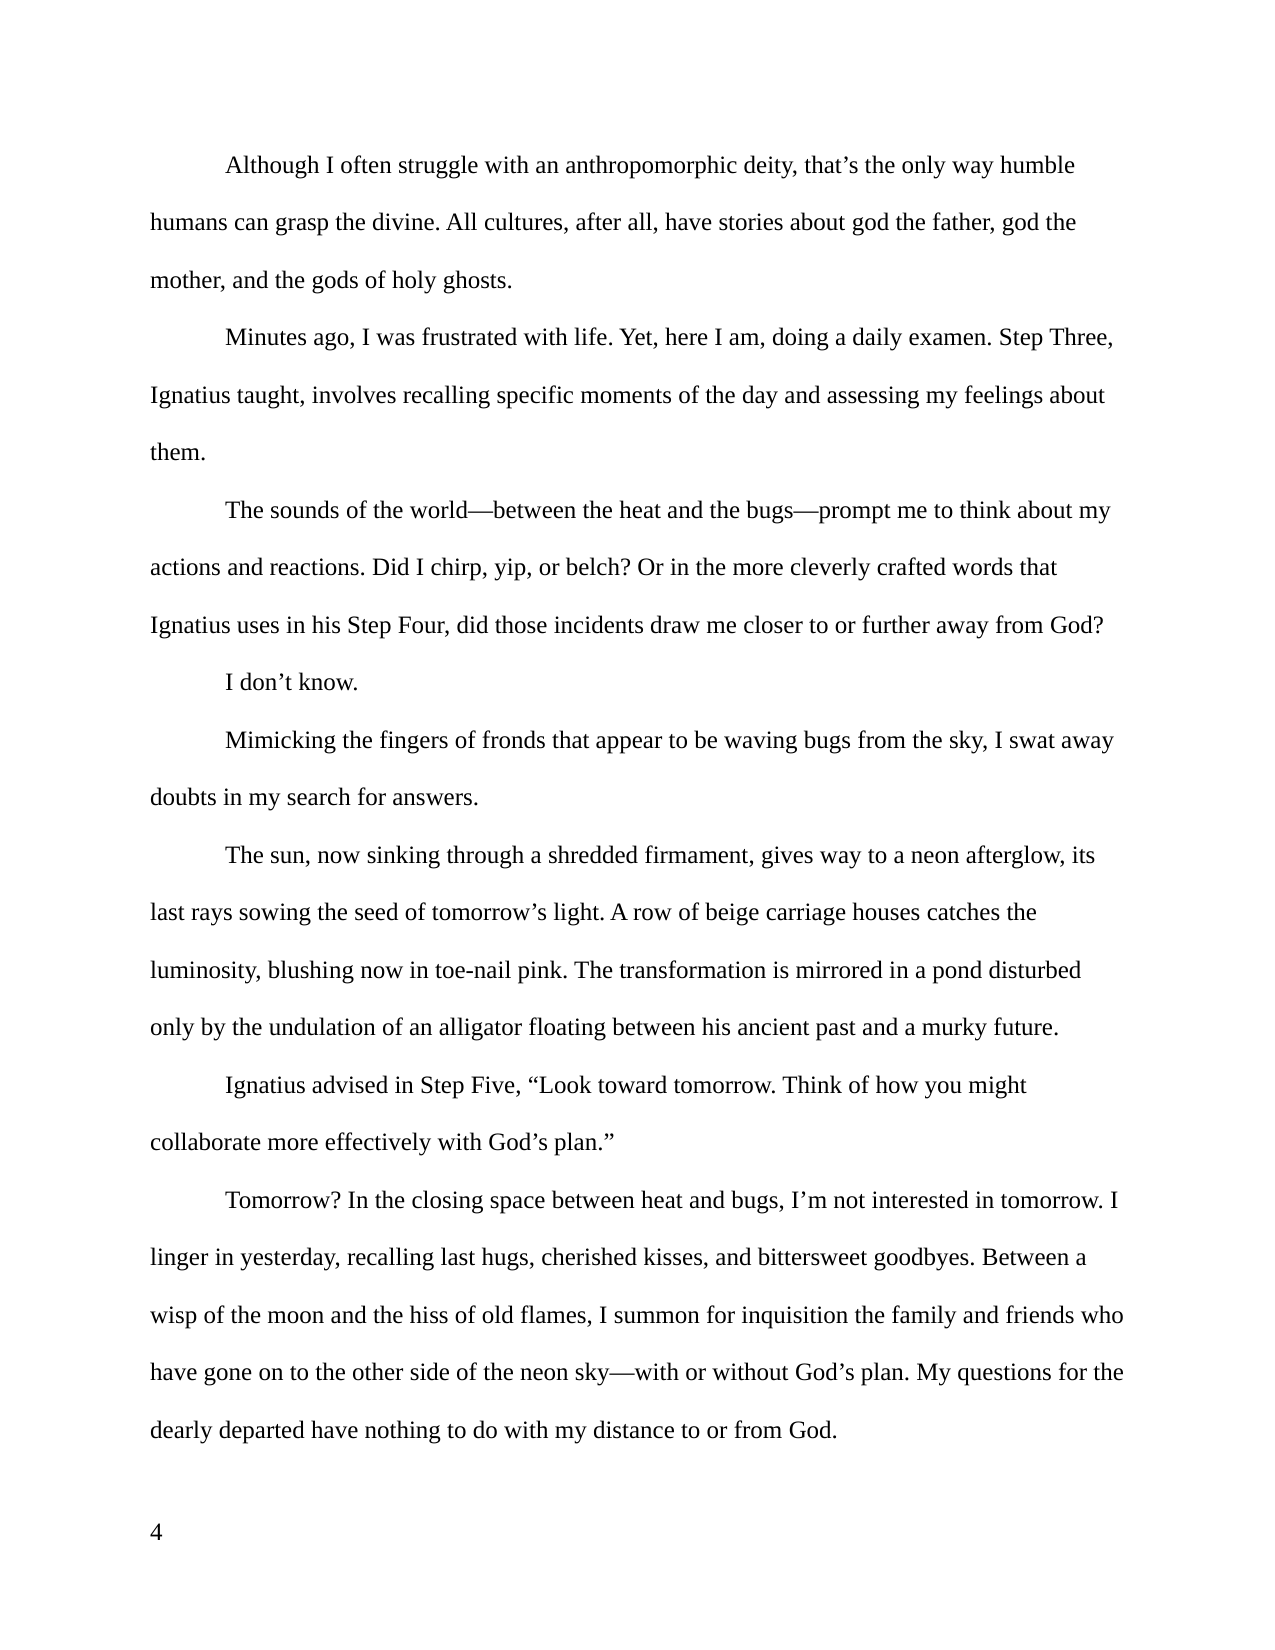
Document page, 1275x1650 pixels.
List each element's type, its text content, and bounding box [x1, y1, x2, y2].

text Ignatius advised in Step Five, “Look toward tomorrow. Think of how you might collaborate more effectively with God’s plan.” [150, 1070, 1125, 1156]
text Although I often struggle with an anthropomorphic deity, that’s the only way humble humans can grasp the divine. All cultures, after all, have stories about god the father, god the mother, and the gods of holy ghosts. [150, 150, 1125, 294]
text Tomorrow? In the closing space between heat and bugs, I’m not interested in tomorrow. I linger in yesterday, recalling last hugs, cherished kisses, and bittersweet goodbyes. Between a wisp of the moon and the hiss of old flames, I summon for inquisition the family and friends who have gone on to the other side of the neon sky—with or without God’s plan. My questions for the dearly departed have nothing to do with my distance to or from God. [150, 1185, 1125, 1444]
text I don’t know. [150, 667, 1125, 696]
text Mimicking the fingers of fronds that appear to be waving bugs from the sky, I swat away doubts in my search for answers. [150, 725, 1125, 811]
text The sun, now sinking through a shredded firmament, gives way to a neon afterglow, its last rays sowing the seed of tomorrow’s light. A row of beige carriage houses catches the luminosity, blushing now in toe-nail pink. The transformation is mirrored in a pond disturbed only by the undulation of an alligator floating between his ancient past and a murky future. [150, 840, 1125, 1041]
text Minutes ago, I was frustrated with life. Yet, here I am, doing a daily examen. Step Three, Ignatius taught, involves recalling specific moments of the day and assessing my feelings about them. [150, 322, 1125, 466]
text The sounds of the world—between the heat and the bugs—prompt me to think about my actions and reactions. Did I chirp, yip, or belch? Or in the more cleverly crafted words that Ignatius uses in his Step Four, did those incidents draw me closer to or further away from God? [150, 495, 1125, 639]
